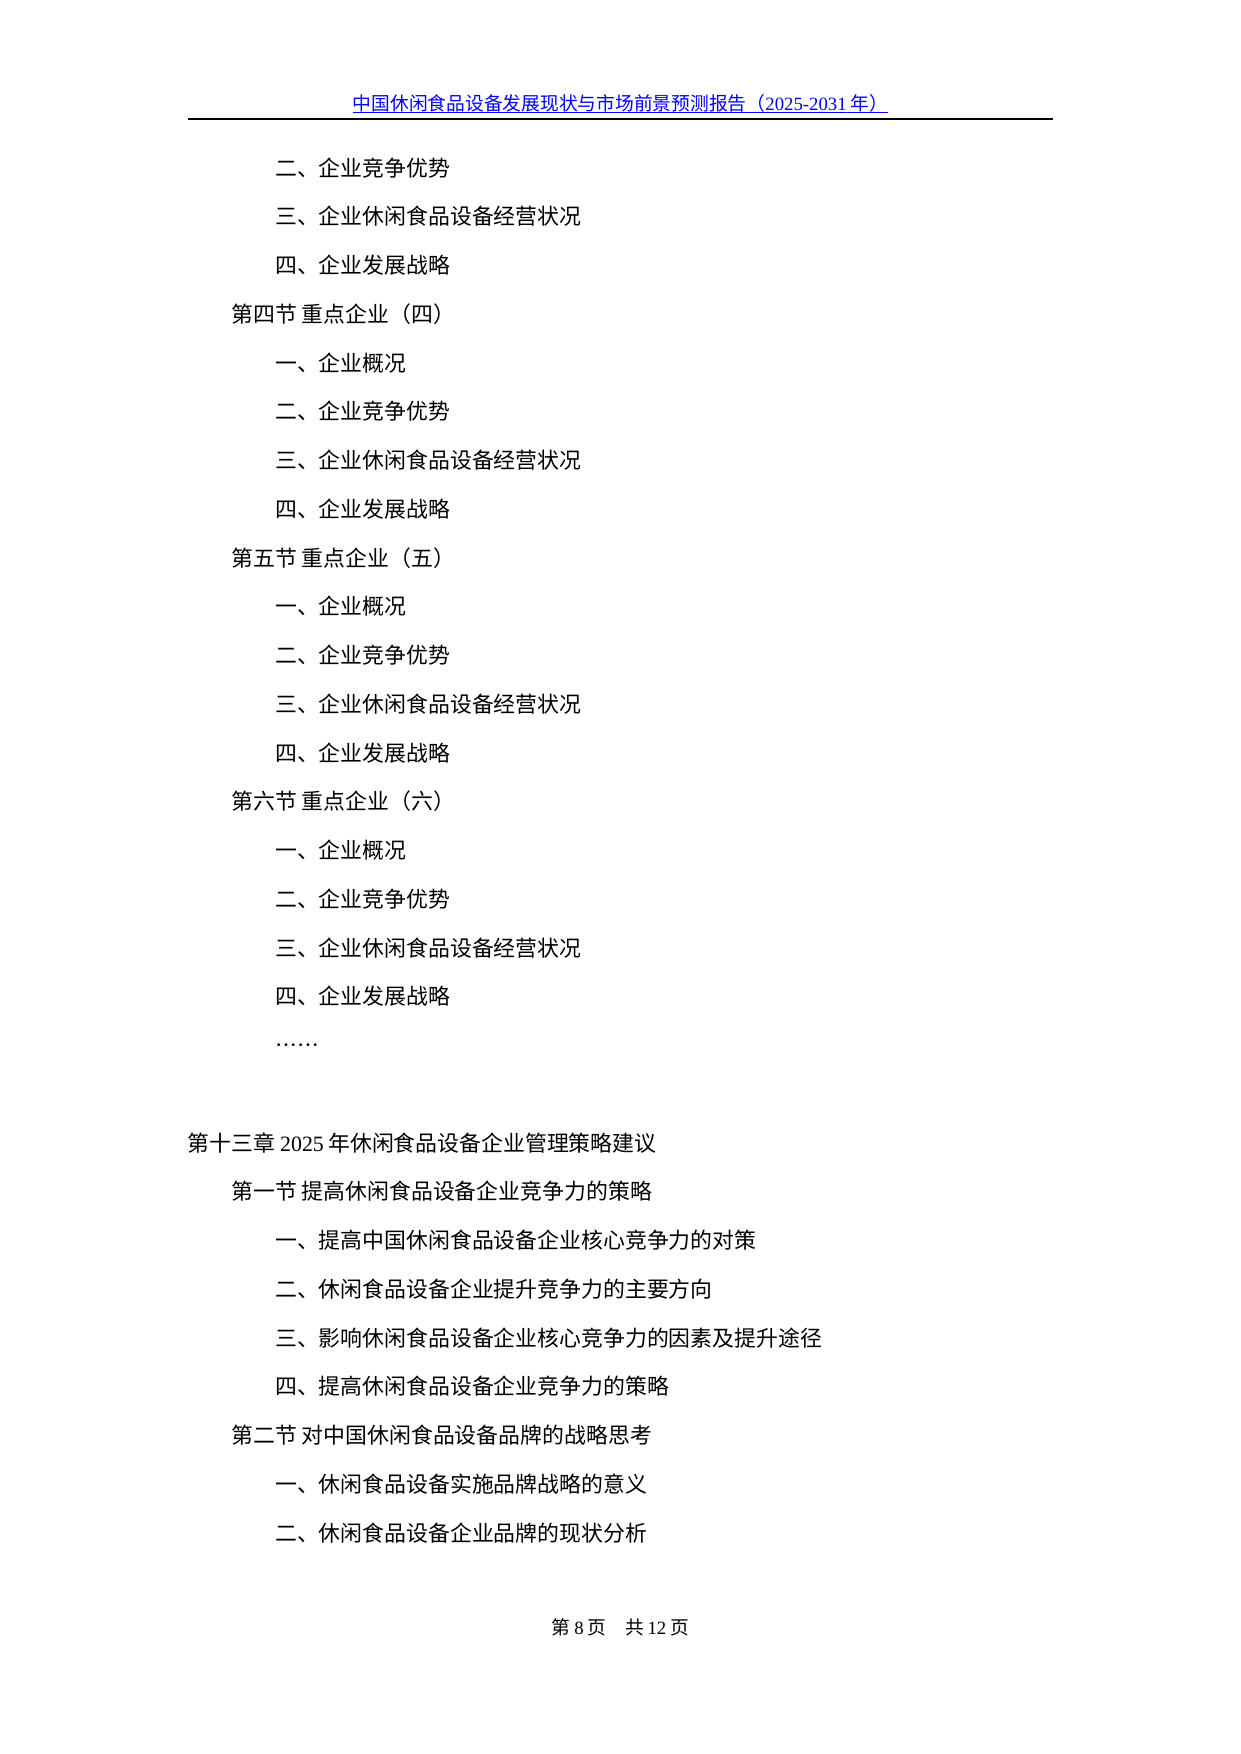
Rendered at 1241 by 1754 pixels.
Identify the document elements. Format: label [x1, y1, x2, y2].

text [187, 150, 1053, 1548]
